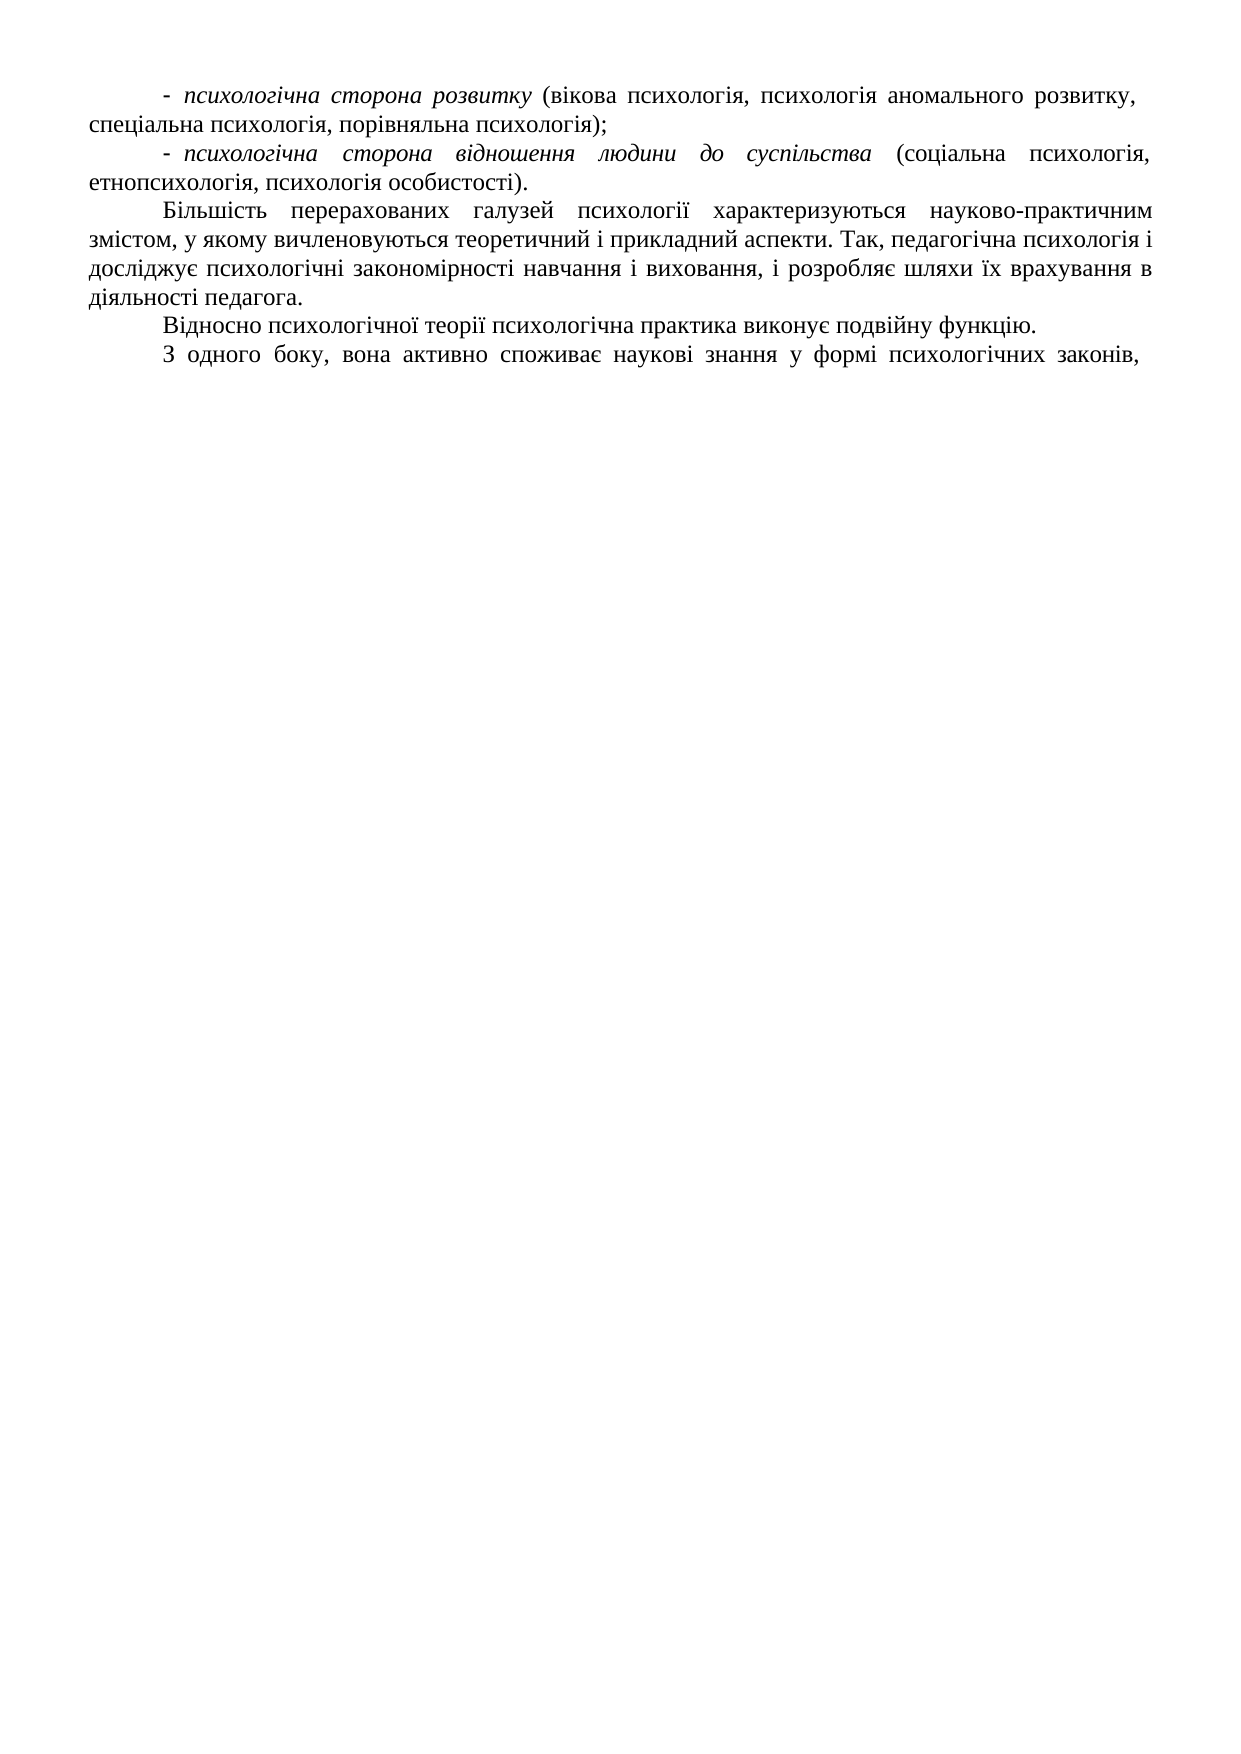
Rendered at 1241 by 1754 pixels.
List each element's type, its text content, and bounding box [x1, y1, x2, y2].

text Більшість перерахованих галузей психології характеризуються науково-практичним змістом, у якому вичленовуються теоретичний і прикладний аспекти. Так, педагогічна психологія і досліджує психологічні закономірності навчання і виховання, і розробляє шляхи їх врахування в діяльності педагога. [88, 196, 1153, 311]
text З одного боку, вона активно споживає наукові знання у формі психологічних законів, [162, 339, 1167, 368]
list психологічна сторона розвитку (вікова психологія, психологія аномального розвитку, спеціальна психологія, порівняльна психологія); [88, 81, 1152, 138]
text Відносно психологічної теорії психологічна практика виконує подвійну функцію. [162, 311, 1167, 339]
list психологічна сторона відношення людини до суспільства (соціальна психологія, етнопсихологія, психологія особистості). [88, 138, 1152, 196]
